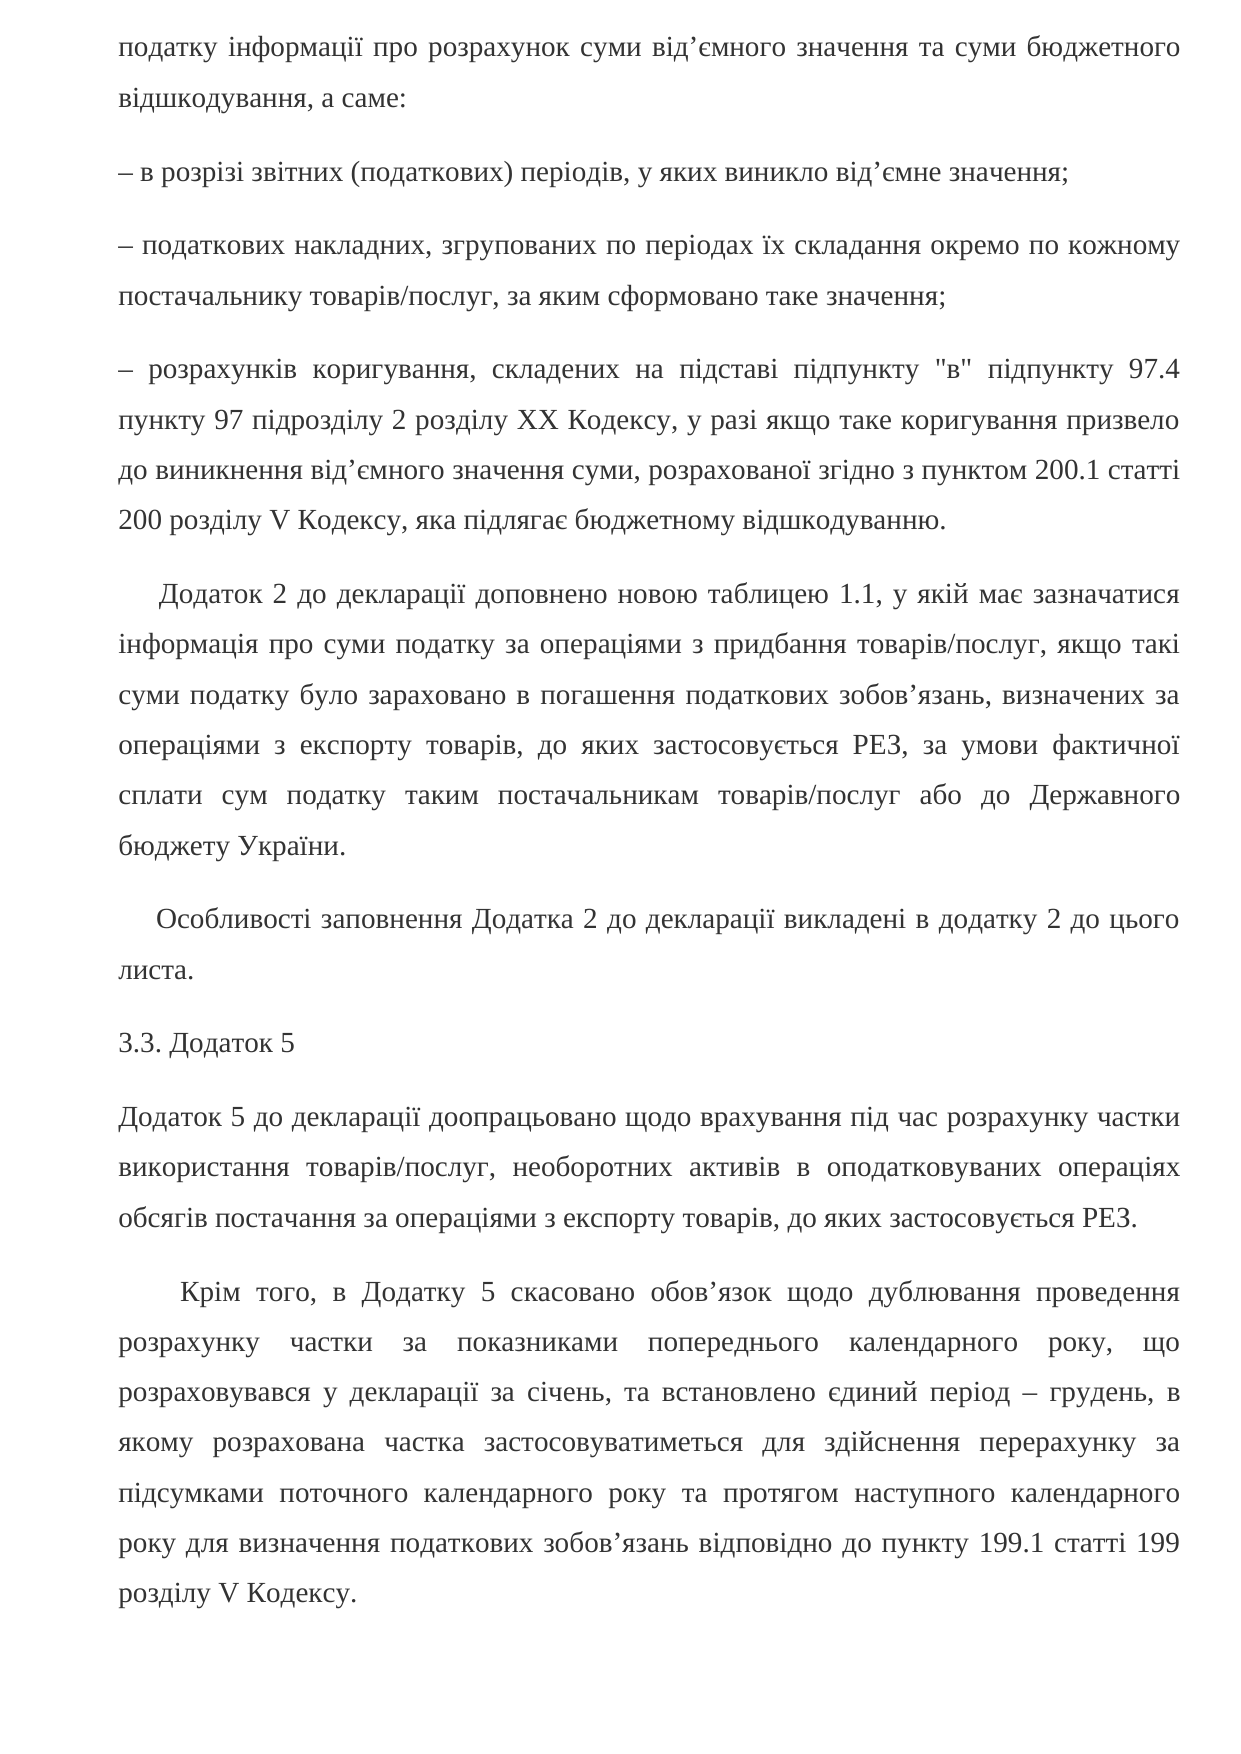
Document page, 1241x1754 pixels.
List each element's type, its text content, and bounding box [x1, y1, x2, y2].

text Особливості заповнення Додатка 2 до декларації викладені в додатку 2 до цього листа. [118, 901, 1181, 985]
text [118, 29, 1181, 113]
text – податкових накладних, згрупованих по періодах їх складання окремо по кожному постачальнику товарів/послуг, за яким сформовано таке значення; [118, 227, 1181, 311]
text – в розрізі звітних (податкових) періодів, у яких виникло від’ємне значення; [118, 154, 1181, 187]
text Додаток 2 до декларації доповнено новою таблицею 1.1, у якій має зазначатися інформація про суми податку за операціями з придбання товарів/послуг, якщо такі суми податку було зараховано в погашення податкових зобов’язань, визначених за операціями з експорту товарів, до яких застосовується РЕЗ, за умови фактичної сплати сум податку таким постачальникам товарів/послуг або до Державного бюджету України. [118, 576, 1181, 861]
text Додаток 5 до декларації доопрацьовано щодо врахування під час розрахунку частки використання товарів/послуг, необоротних активів в оподатковуваних операціях обсягів постачання за операціями з експорту товарів, до яких застосовується РЕЗ. [118, 1099, 1181, 1233]
text – розрахунків коригування, складених на підставі підпункту "в" підпункту 97.4 пункту 97 підрозділу 2 розділу ХХ Кодексу, у разі якщо таке коригування призвело до виникнення від’ємного значення суми, розрахованої згідно з пунктом 200.1 статті 200 розділу V Кодексу, яка підлягає бюджетному відшкодуванню. [118, 351, 1181, 536]
text Крім того, в Додатку 5 скасовано обов’язок щодо дублювання проведення розрахунку частки за показниками попереднього календарного року, що розраховувався у декларації за січень, та встановлено єдиний період – грудень, в якому розрахована частка застосовуватиметься для здійснення перерахунку за підсумками поточного календарного року та протягом наступного календарного року для визначення податкових зобов’язань відповідно до пункту 199.1 статті 199 розділу V Кодексу. [118, 1274, 1181, 1609]
text 3.3. Додаток 5 [118, 1026, 1181, 1059]
